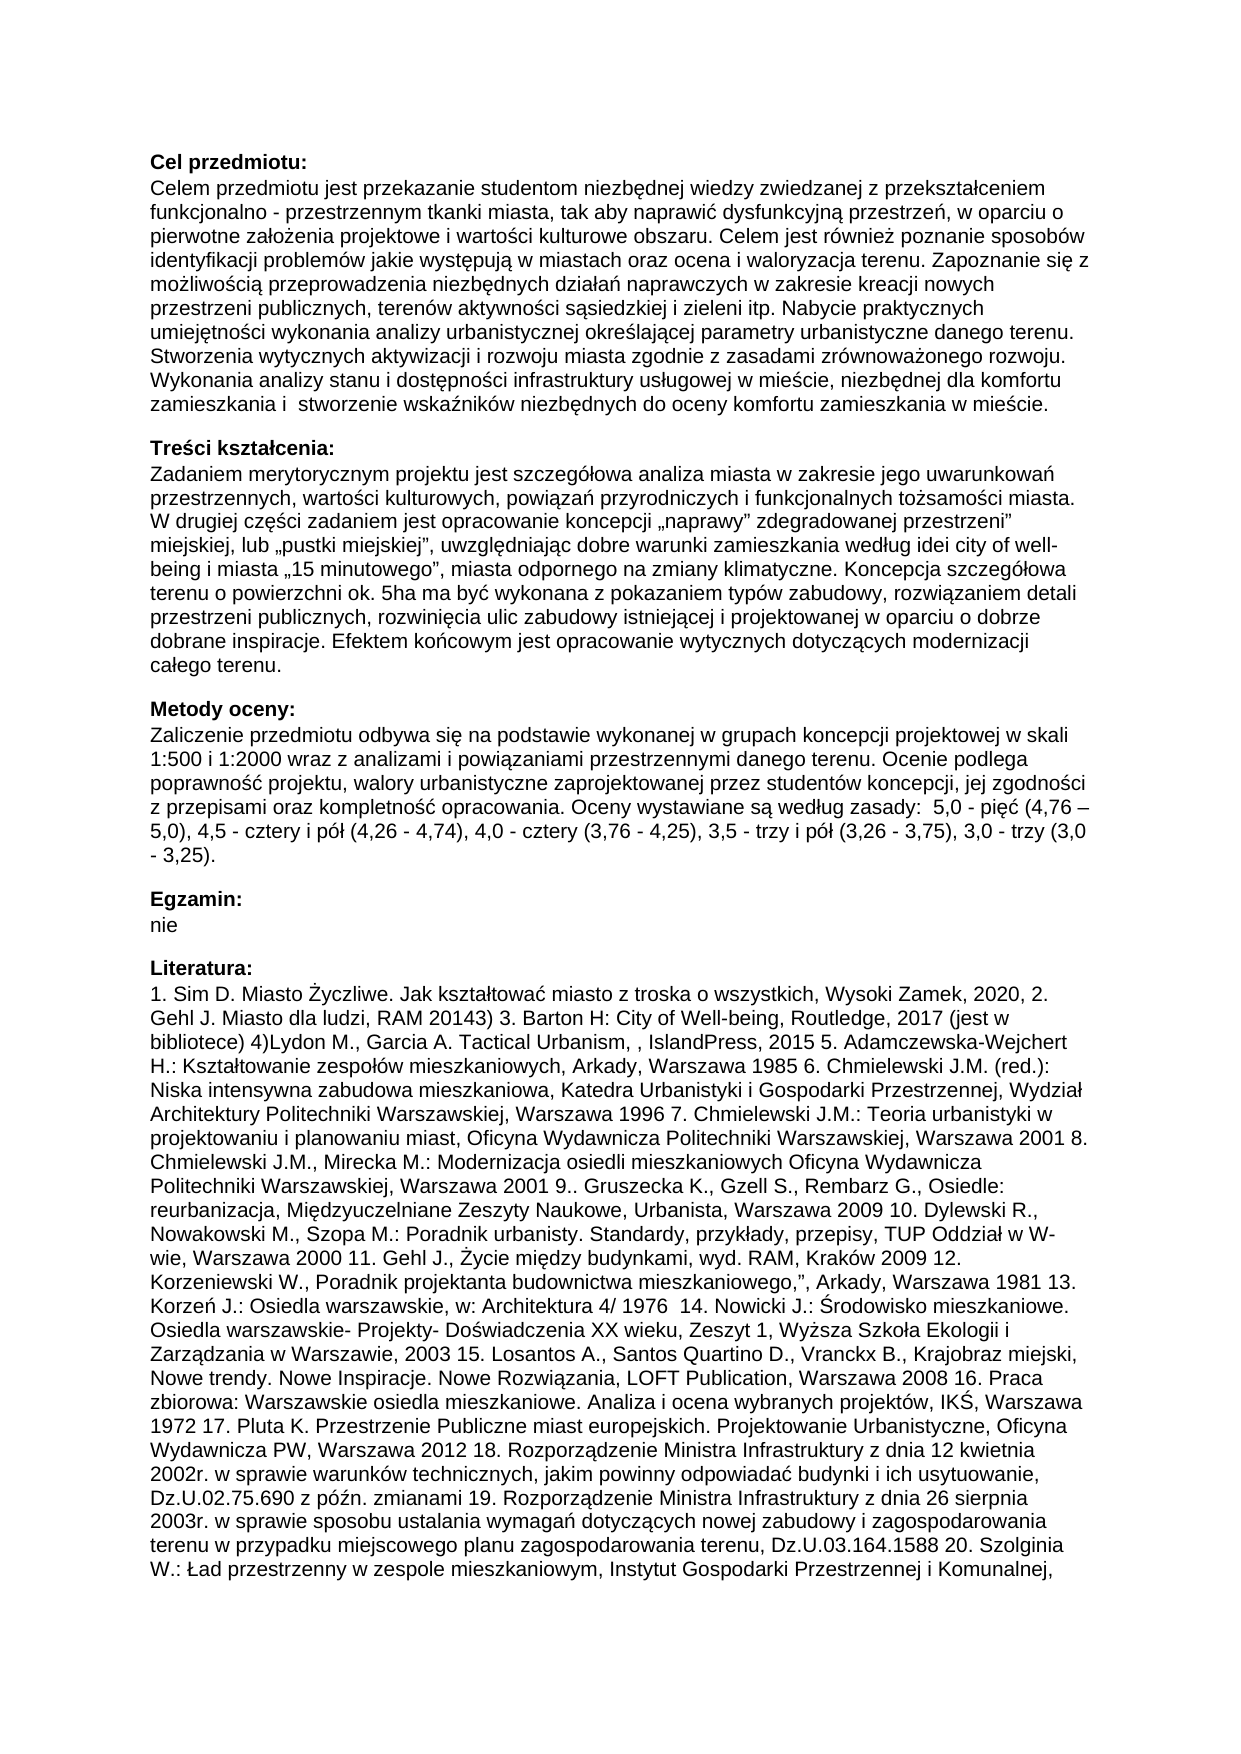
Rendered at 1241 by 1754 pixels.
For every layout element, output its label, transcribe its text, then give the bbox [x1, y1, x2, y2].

text Treści kształcenia: [150, 435, 1090, 459]
text Cel przedmiotu: [150, 150, 1090, 174]
text Metody oceny: [150, 697, 1090, 721]
text Egzamin: [150, 886, 1090, 910]
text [150, 982, 1090, 1581]
text Zaliczenie przedmiotu odbywa się na podstawie wykonanej w grupach koncepcji projektowej w skali 1:500 i 1:2000 wraz z analizami i powiązaniami przestrzennymi danego terenu. Ocenie podlega poprawność projektu, walory urbanistyczne zaprojektowanej przez studentów koncepcji, jej zgodności z przepisami oraz kompletność opracowania. Oceny wystawiane są według zasady: 5,0 - pięć (4,76 – 5,0), 4,5 - cztery i pół (4,26 - 4,74), 4,0 - cztery (3,76 - 4,25), 3,5 - trzy i pół (3,26 - 3,75), 3,0 - trzy (3,0 - 3,25). [150, 723, 1090, 867]
text Zadaniem merytorycznym projektu jest szczegółowa analiza miasta w zakresie jego uwarunkowań przestrzennych, wartości kulturowych, powiązań przyrodniczych i funkcjonalnych tożsamości miasta. W drugiej części zadaniem jest opracowanie koncepcji „naprawy” zdegradowanej przestrzeni” miejskiej, lub „pustki miejskiej”, uwzględniając dobre warunki zamieszkania według idei city of well-being i miasta „15 minutowego”, miasta odpornego na zmiany klimatyczne. Koncepcja szczegółowa terenu o powierzchni ok. 5ha ma być wykonana z pokazaniem typów zabudowy, rozwiązaniem detali przestrzeni publicznych, rozwinięcia ulic zabudowy istniejącej i projektowanej w oparciu o dobrze dobrane inspiracje. Efektem końcowym jest opracowanie wytycznych dotyczących modernizacji całego terenu. [150, 461, 1090, 677]
text Literatura: [150, 956, 1090, 980]
text nie [150, 912, 1090, 936]
text Celem przedmiotu jest przekazanie studentom niezbędnej wiedzy zwiedzanej z przekształceniem funkcjonalno - przestrzennym tkanki miasta, tak aby naprawić dysfunkcyjną przestrzeń, w oparciu o pierwotne założenia projektowe i wartości kulturowe obszaru. Celem jest również poznanie sposobów identyfikacji problemów jakie występują w miastach oraz ocena i waloryzacja terenu. Zapoznanie się z możliwością przeprowadzenia niezbędnych działań naprawczych w zakresie kreacji nowych przestrzeni publicznych, terenów aktywności sąsiedzkiej i zieleni itp. Nabycie praktycznych umiejętności wykonania analizy urbanistycznej określającej parametry urbanistyczne danego terenu. Stworzenia wytycznych aktywizacji i rozwoju miasta zgodnie z zasadami zrównoważonego rozwoju. Wykonania analizy stanu i dostępności infrastruktury usługowej w mieście, niezbędnej dla komfortu zamieszkania i stworzenie wskaźników niezbędnych do oceny komfortu zamieszkania w mieście. [150, 176, 1090, 416]
